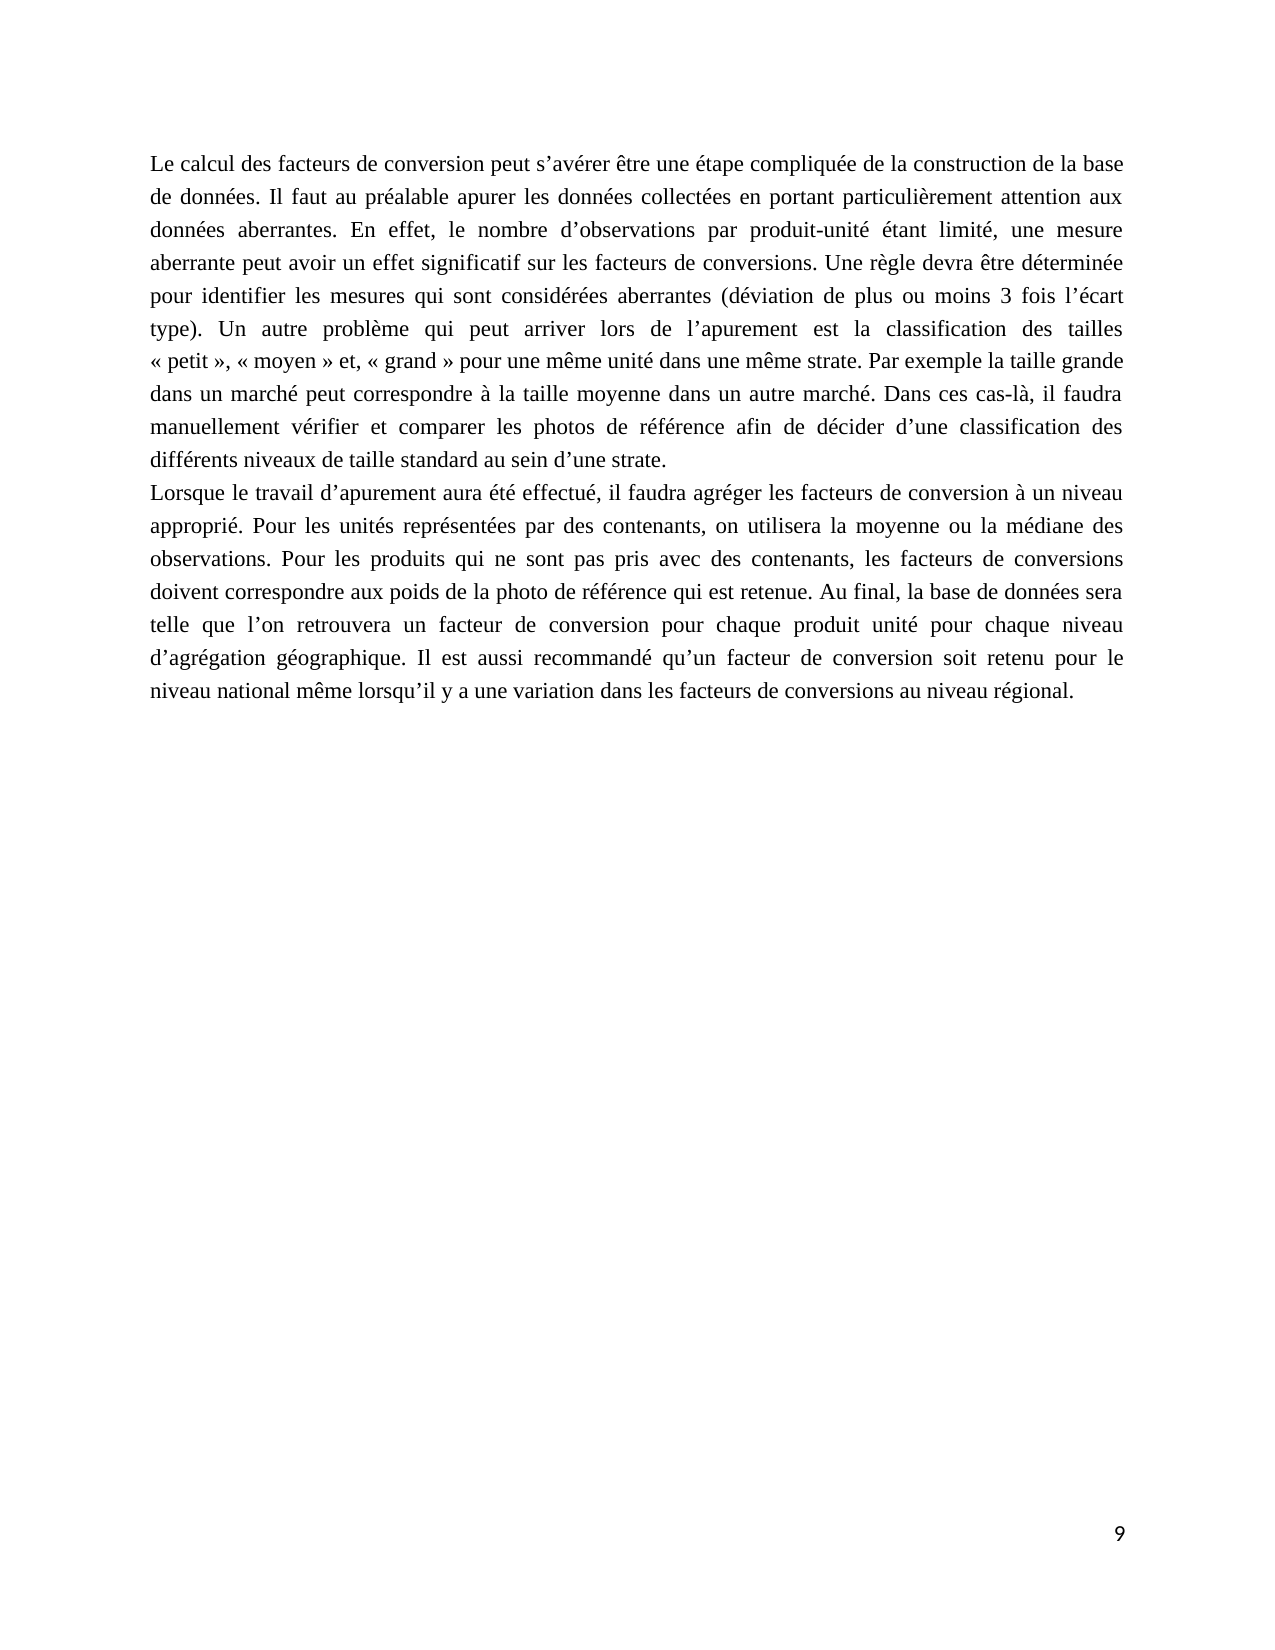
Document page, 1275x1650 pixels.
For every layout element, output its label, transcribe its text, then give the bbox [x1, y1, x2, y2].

text Le calcul des facteurs de conversion peut s’avérer être une étape compliquée de la construction de la base de données. Il faut au préalable apurer les données collectées en portant particulièrement attention aux données aberrantes. En effet, le nombre d’observations par produit-unité étant limité, une mesure aberrante peut avoir un effet significatif sur les facteurs de conversions. Une règle devra être déterminée pour identifier les mesures qui sont considérées aberrantes (déviation de plus ou moins 3 fois l’écart type). Un autre problème qui peut arriver lors de l’apurement est la classification des tailles « petit », « moyen » et, « grand » pour une même unité dans une même strate. Par exemple la taille grande dans un marché peut correspondre à la taille moyenne dans un autre marché. Dans ces cas-là, il faudra manuellement vérifier et comparer les photos de référence afin de décider d’une classification des différents niveaux de taille standard au sein d’une strate. [150, 150, 1125, 473]
text Lorsque le travail d’apurement aura été effectué, il faudra agréger les facteurs de conversion à un niveau approprié. Pour les unités représentées par des contenants, on utilisera la moyenne ou la médiane des observations. Pour les produits qui ne sont pas pris avec des contenants, les facteurs de conversions doivent correspondre aux poids de la photo de référence qui est retenue. Au final, la base de données sera telle que l’on retrouvera un facteur de conversion pour chaque produit unité pour chaque niveau d’agrégation géographique. Il est aussi recommandé qu’un facteur de conversion soit retenu pour le niveau national même lorsqu’il y a une variation dans les facteurs de conversions au niveau régional. [150, 479, 1125, 703]
